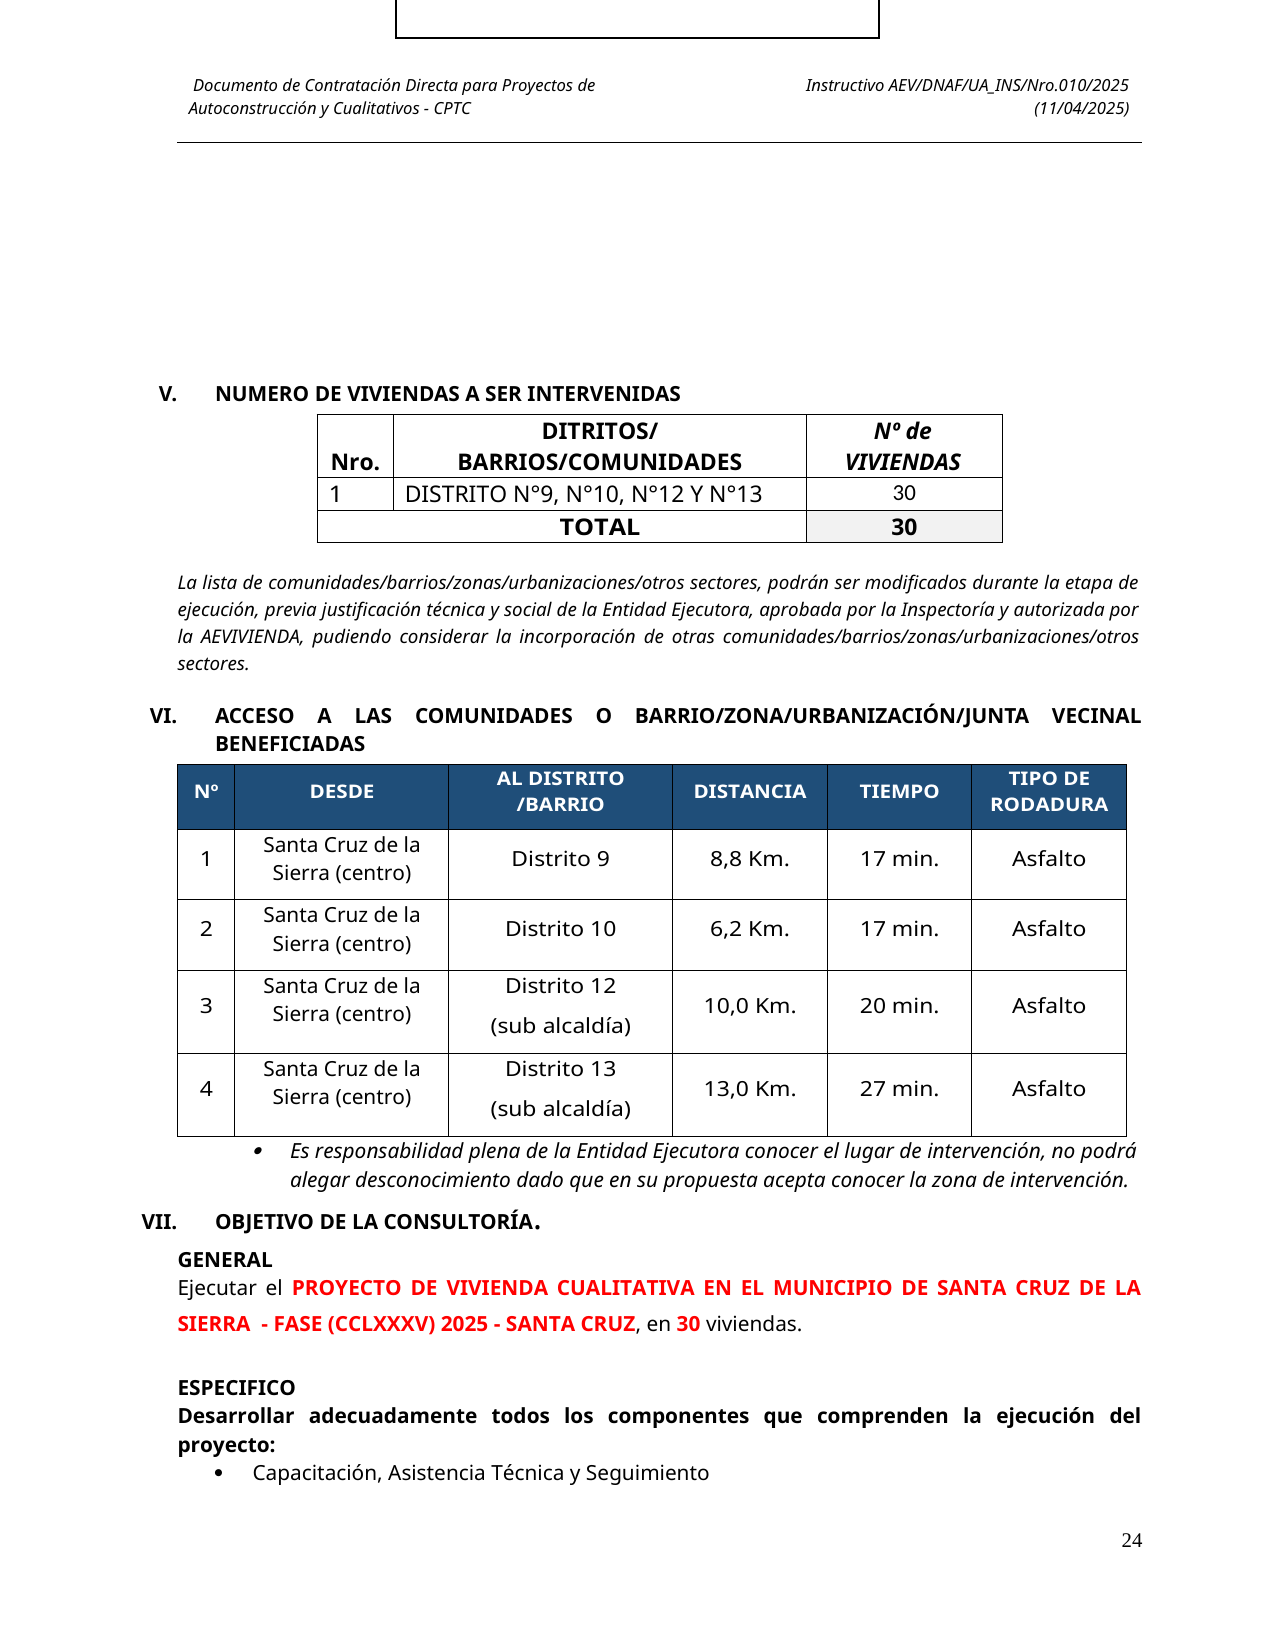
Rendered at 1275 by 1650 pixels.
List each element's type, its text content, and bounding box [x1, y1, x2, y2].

table_cell 17 min. [828, 830, 971, 899]
table_cell 20 min. [828, 971, 971, 1053]
table_cell [318, 511, 393, 542]
table_cell 17 min. [828, 900, 971, 970]
table_cell 30 [807, 511, 1002, 542]
table_header TIPO DE RODADURA [972, 765, 1126, 829]
table_cell Santa Cruz de la Sierra (centro) [235, 830, 448, 899]
list Es responsabilidad plena de la Entidad Ejecutora conocer el lugar de intervención, no podrá alegar desconocimiento dado que en su propuesta acepta conocer la zona de intervención. [252, 1137, 1142, 1193]
table_cell 1 [318, 478, 393, 509]
table_cell Distrito 13 (sub alcaldía) [449, 1054, 672, 1136]
table_cell Asfalto [972, 1054, 1126, 1136]
text ESPECIFICO [177, 1373, 1142, 1401]
table_cell 1 [178, 830, 234, 899]
table_cell 8,8 Km. [673, 830, 827, 899]
list OBJETIVO DE LA CONSULTORÍA. [177, 1193, 1142, 1239]
table_cell TOTAL [393, 511, 806, 542]
table_cell 30 [807, 478, 1002, 509]
table_cell Distrito 10 [449, 900, 672, 970]
text Ejecutar el PROYECTO DE VIVIENDA CUALITATIVA EN EL MUNICIPIO DE SANTA CRUZ DE LA SIERRA - FASE (CCLXXXV) 2025 - SANTA CRUZ, en 30 viviendas. [177, 1273, 1142, 1337]
table_cell Distrito 9 [449, 830, 672, 899]
table_cell 3 [178, 971, 234, 1053]
table_header DESDE [235, 765, 448, 829]
table_header Nº de VIVIENDAS [807, 415, 1002, 477]
table_cell Santa Cruz de la Sierra (centro) [235, 1054, 448, 1136]
table_header AL DISTRITO /BARRIO [449, 765, 672, 829]
table_cell 13,0 Km. [673, 1054, 827, 1136]
table_cell 2 [178, 900, 234, 970]
table_header Nro. [318, 415, 393, 477]
table_cell Santa Cruz de la Sierra (centro) [235, 971, 448, 1053]
table_cell 10,0 Km. [673, 971, 827, 1053]
table_header Nº [178, 765, 234, 829]
table_header TIEMPO [828, 765, 971, 829]
list ACCESO A LAS COMUNIDADES O BARRIO/ZONA/URBANIZACIÓN/JUNTA VECINAL BENEFICIADAS [177, 701, 1142, 758]
table_cell Santa Cruz de la Sierra (centro) [235, 900, 448, 970]
table_cell Asfalto [972, 900, 1126, 970]
table_cell 27 min. [828, 1054, 971, 1136]
text Desarrollar adecuadamente todos los componentes que comprenden la ejecución del proyecto: [177, 1401, 1142, 1458]
table_cell Asfalto [972, 830, 1126, 899]
table_cell 6,2 Km. [673, 900, 827, 970]
text La lista de comunidades/barrios/zonas/urbanizaciones/otros sectores, podrán ser modificados durante la etapa de ejecución, previa justificación técnica y social de la Entidad Ejecutora, aprobada por la Inspectoría y autorizada por la AEVIVIENDA, pudiendo considerar la incorporación de otras comunidades/barrios/zonas/urbanizaciones/otros sectores. [177, 568, 1142, 676]
text GENERAL [177, 1245, 1142, 1273]
table_cell Distrito 12 (sub alcaldía) [449, 971, 672, 1053]
list NUMERO DE VIVIENDAS A SER INTERVENIDAS [177, 379, 1142, 407]
table_cell DISTRITO N°9, N°10, N°12 Y N°13 [394, 478, 806, 509]
table_header DITRITOS/ BARRIOS/COMUNIDADES [394, 415, 806, 477]
table_header DISTANCIA [673, 765, 827, 829]
table_cell Asfalto [972, 971, 1126, 1053]
list Capacitación, Asistencia Técnica y Seguimiento [215, 1458, 1142, 1487]
table_cell 4 [178, 1054, 234, 1136]
